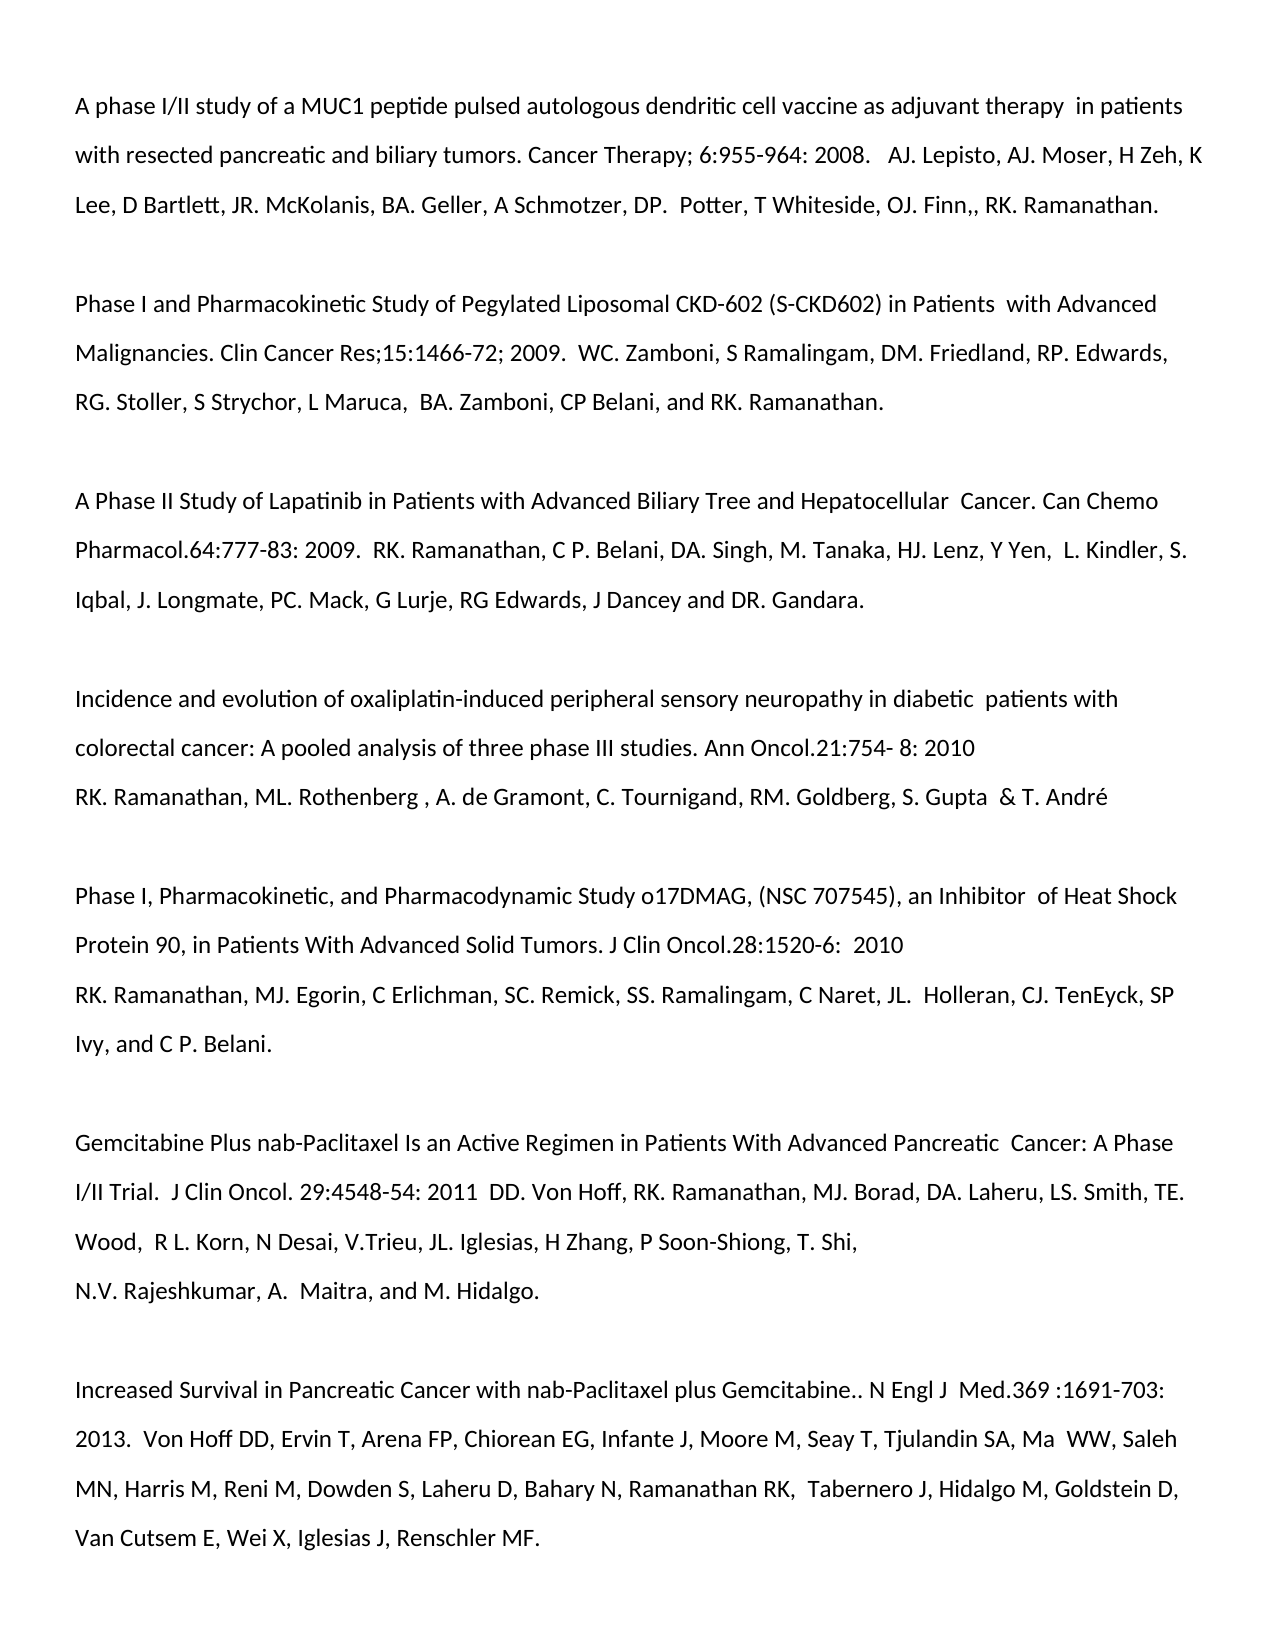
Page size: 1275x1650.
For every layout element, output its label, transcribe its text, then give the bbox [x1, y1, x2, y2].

text A phase I/II study of a MUC1 peptide pulsed autologous dendritic cell vaccine as adjuvant therapy in patients with resected pancreatic and biliary tumors. Cancer Therapy; 6:955-964: 2008. AJ. Lepisto, AJ. Moser, H Zeh, K Lee, D Bartlett, JR. McKolanis, BA. Geller, A Schmotzer, DP. Potter, T Whiteside, OJ. Finn,, RK. Ramanathan. [75, 75, 1204, 223]
text Incidence and evolution of oxaliplatin-induced peripheral sensory neuropathy in diabetic patients with colorectal cancer: A pooled analysis of three phase III studies. Ann Oncol.21:754- 8: 2010 [75, 667, 1204, 766]
text N.V. Rajeshkumar, A. Maitra, and M. Hidalgo. [75, 1260, 1204, 1309]
text Phase I, Pharmacokinetic, and Pharmacodynamic Study o17DMAG, (NSC 707545), an Inhibitor of Heat Shock Protein 90, in Patients With Advanced Solid Tumors. J Clin Oncol.28:1520-6: 2010 [75, 865, 1204, 964]
text RK. Ramanathan, MJ. Egorin, C Erlichman, SC. Remick, SS. Ramalingam, C Naret, JL. Holleran, CJ. TenEyck, SP Ivy, and C P. Belani. [75, 964, 1204, 1062]
text A Phase II Study of Lapatinib in Patients with Advanced Biliary Tree and Hepatocellular Cancer. Can Chemo Pharmacol.64:777-83: 2009. RK. Ramanathan, C P. Belani, DA. Singh, M. Tanaka, HJ. Lenz, Y Yen, L. Kindler, S. Iqbal, J. Longmate, PC. Mack, G Lurje, RG Edwards, J Dancey and DR. Gandara. [75, 470, 1204, 618]
text RK. Ramanathan, ML. Rothenberg , A. de Gramont, C. Tournigand, RM. Goldberg, S. Gupta & T. André [75, 766, 1204, 816]
text Phase I and Pharmacokinetic Study of Pegylated Liposomal CKD-602 (S-CKD602) in Patients with Advanced Malignancies. Clin Cancer Res;15:1466-72; 2009. WC. Zamboni, S Ramalingam, DM. Friedland, RP. Edwards, RG. Stoller, S Strychor, L Maruca, BA. Zamboni, CP Belani, and RK. Ramanathan. [75, 272, 1204, 421]
text Gemcitabine Plus nab-Paclitaxel Is an Active Regimen in Patients With Advanced Pancreatic Cancer: A Phase I/II Trial. J Clin Oncol. 29:4548-54: 2011 DD. Von Hoff, RK. Ramanathan, MJ. Borad, DA. Laheru, LS. Smith, TE. Wood, R L. Korn, N Desai, V.Trieu, JL. Iglesias, H Zhang, P Soon-Shiong, T. Shi, [75, 1112, 1204, 1260]
text Increased Survival in Pancreatic Cancer with nab-Paclitaxel plus Gemcitabine.. N Engl J Med.369 :1691-703: 2013. Von Hoff DD, Ervin T, Arena FP, Chiorean EG, Infante J, Moore M, Seay T, Tjulandin SA, Ma WW, Saleh MN, Harris M, Reni M, Dowden S, Laheru D, Bahary N, Ramanathan RK, Tabernero J, Hidalgo M, Goldstein D, Van Cutsem E, Wei X, Iglesias J, Renschler MF. [75, 1359, 1204, 1556]
